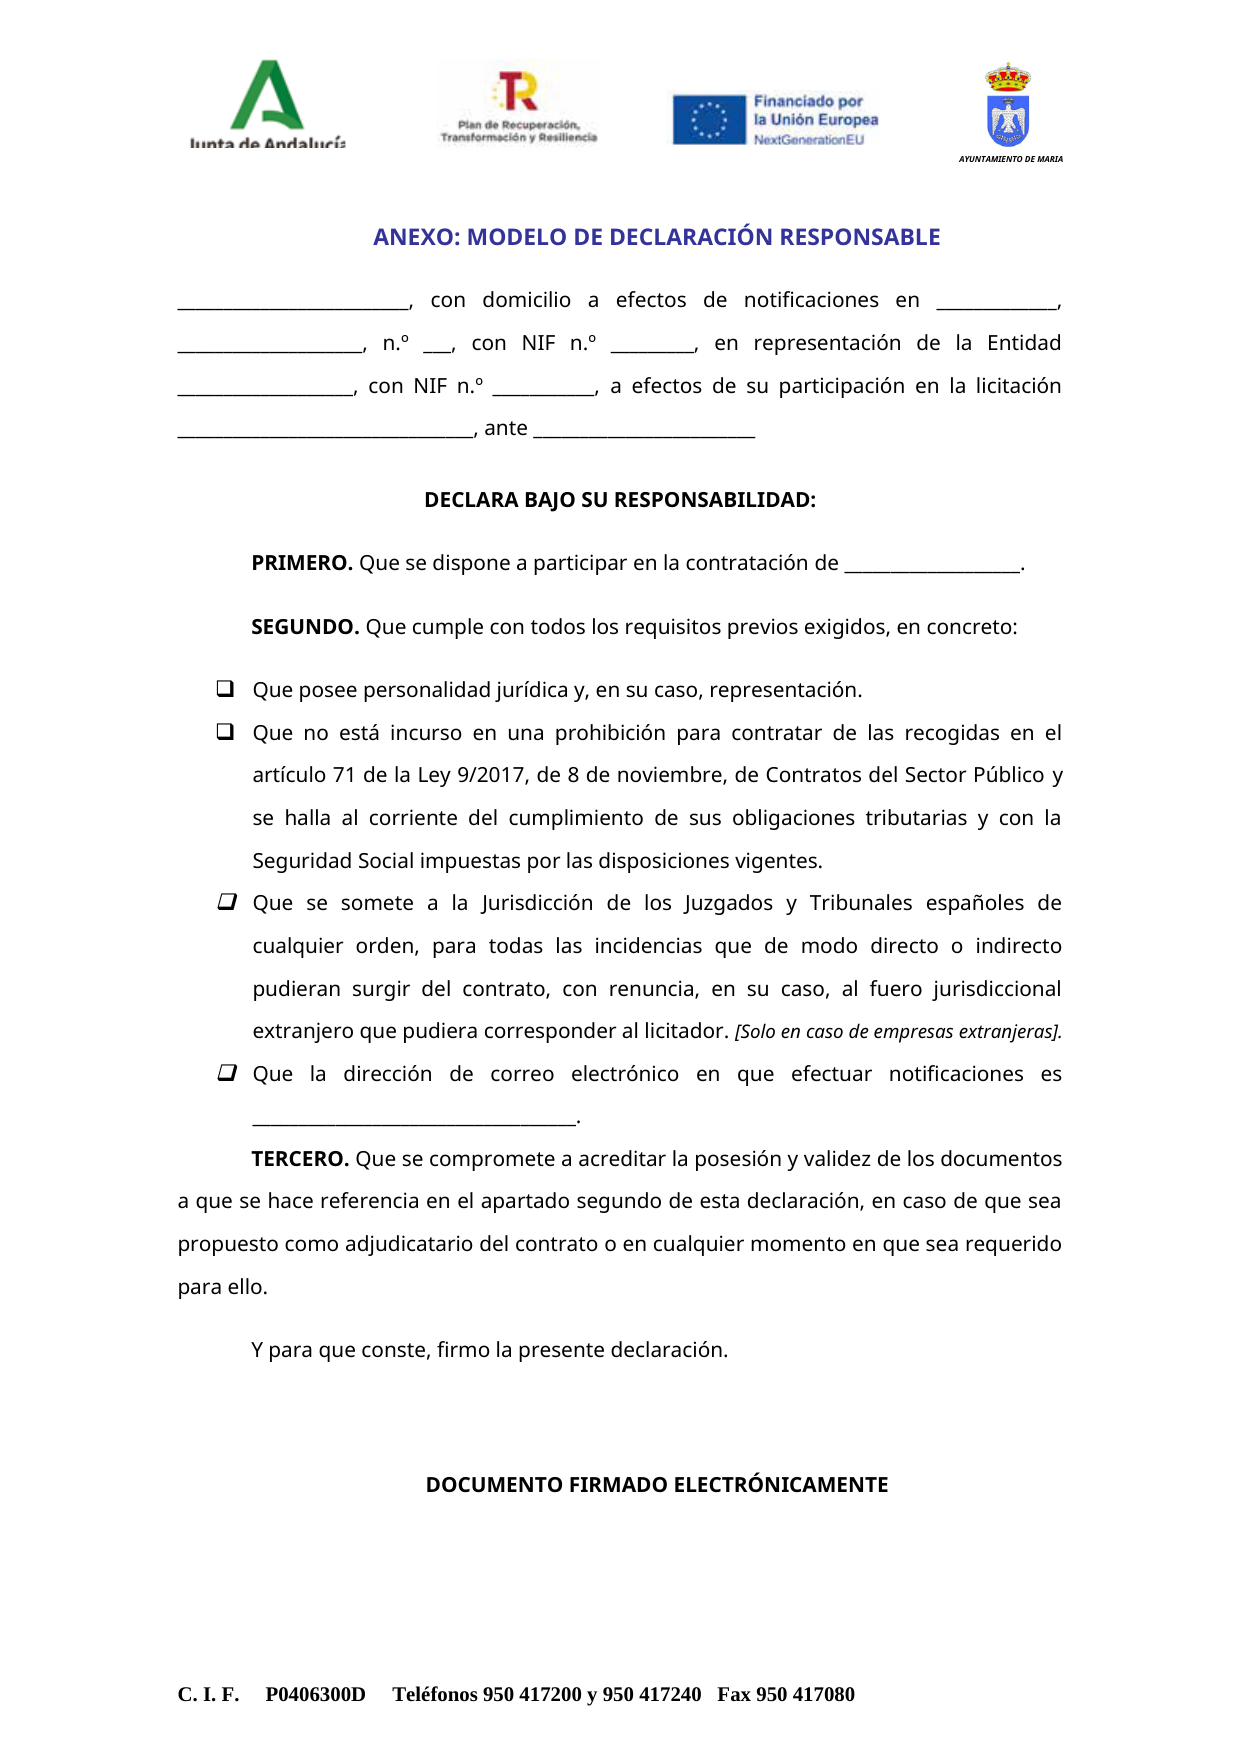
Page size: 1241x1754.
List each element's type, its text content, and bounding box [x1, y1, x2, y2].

list Que posee personalidad jurídica y, en su caso, representación. [215, 675, 1063, 704]
text _________________________, con domicilio a efectos de notificaciones en _____________, ____________________, n.º ___, con NIF n.º _________, en representación de la Entidad ___________________, con NIF n.º ___________, a efectos de su participación en la licitación ________________________________, ante ________________________ [177, 286, 1063, 442]
list Que no está incurso en una prohibición para contratar de las recogidas en el artículo 71 de la Ley 9/2017, de 8 de noviembre, de Contratos del Sector Público y se halla al corriente del cumplimiento de sus obligaciones tributarias y con la Seguridad Social impuestas por las disposiciones vigentes. [215, 718, 1063, 874]
text SEGUNDO. Que cumple con todos los requisitos previos exigidos, en concreto: [177, 612, 1063, 640]
list Que se somete a la Jurisdicción de los Juzgados y Tribunales españoles de cualquier orden, para todas las incidencias que de modo directo o indirecto pudieran surgir del contrato, con renuncia, en su caso, al fuero jurisdiccional extranjero que pudiera corresponder al licitador. [Solo en caso de empresas extranjeras]. [215, 888, 1063, 1045]
text PRIMERO. Que se dispone a participar en la contratación de ___________________. [177, 548, 1063, 577]
list Que la dirección de correo electrónico en que efectuar notificaciones es ___________________________________. [215, 1059, 1063, 1130]
text DECLARA BAJO SU RESPONSABILIDAD: [177, 485, 1063, 513]
picture [981, 59, 1032, 147]
text TERCERO. Que se compromete a acreditar la posesión y validez de los documentos a que se hace referencia en el apartado segundo de esta declaración, en caso de que sea propuesto como adjudicatario del contrato o en cualquier momento en que sea requerido para ello. [177, 1144, 1063, 1300]
text ANEXO: MODELO DE DECLARACIÓN RESPONSABLE [177, 220, 1063, 252]
text Y para que conste, firmo la presente declaración. [177, 1335, 1063, 1364]
text DOCUMENTO FIRMADO ELECTRÓNICAMENTE [177, 1471, 1063, 1499]
